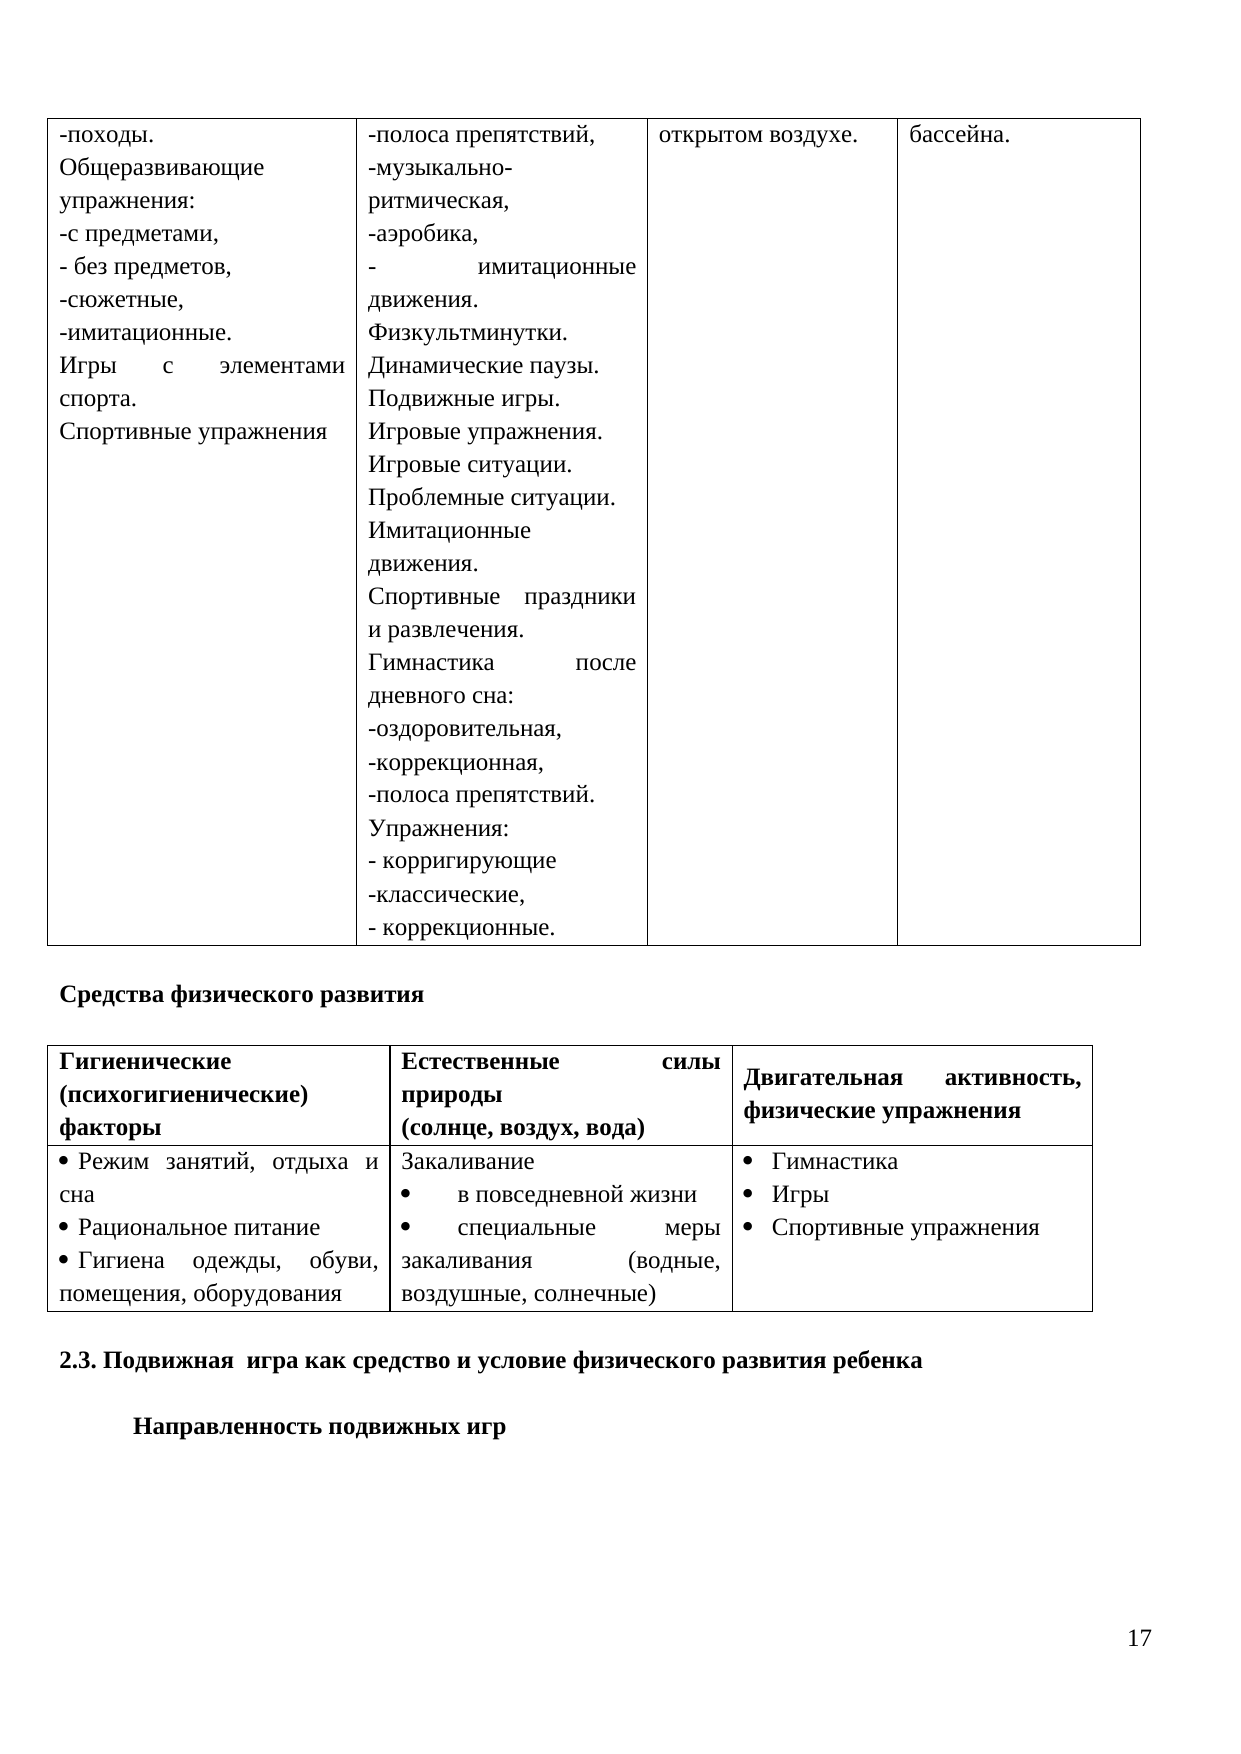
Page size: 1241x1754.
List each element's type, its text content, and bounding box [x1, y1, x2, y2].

table_cell Закаливание в повседневной жизни специальные меры закаливания (водные, воздушные, солнечные) [391, 1146, 732, 1311]
text 2.3. Подвижная игра как средство и условие физического развития ребенка [59, 1345, 1152, 1374]
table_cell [648, 119, 897, 945]
table_header Естественные силы природы (солнце, воздух, вода) [391, 1046, 732, 1145]
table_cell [898, 119, 1140, 945]
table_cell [357, 119, 647, 945]
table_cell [48, 119, 356, 945]
table_cell Режим занятий, отдыха и сна Рациональное питание Гигиена одежды, обуви, помещения, оборудования [48, 1146, 389, 1311]
table_header Гигиенические (психогигиенические) факторы [48, 1046, 389, 1145]
table_cell Гимнастика Игры Спортивные упражнения [733, 1146, 1092, 1311]
text Средства физического развития [59, 979, 1152, 1007]
table_header Двигательная активность, физические упражнения [733, 1046, 1092, 1145]
text Направленность подвижных игр [59, 1411, 1152, 1440]
